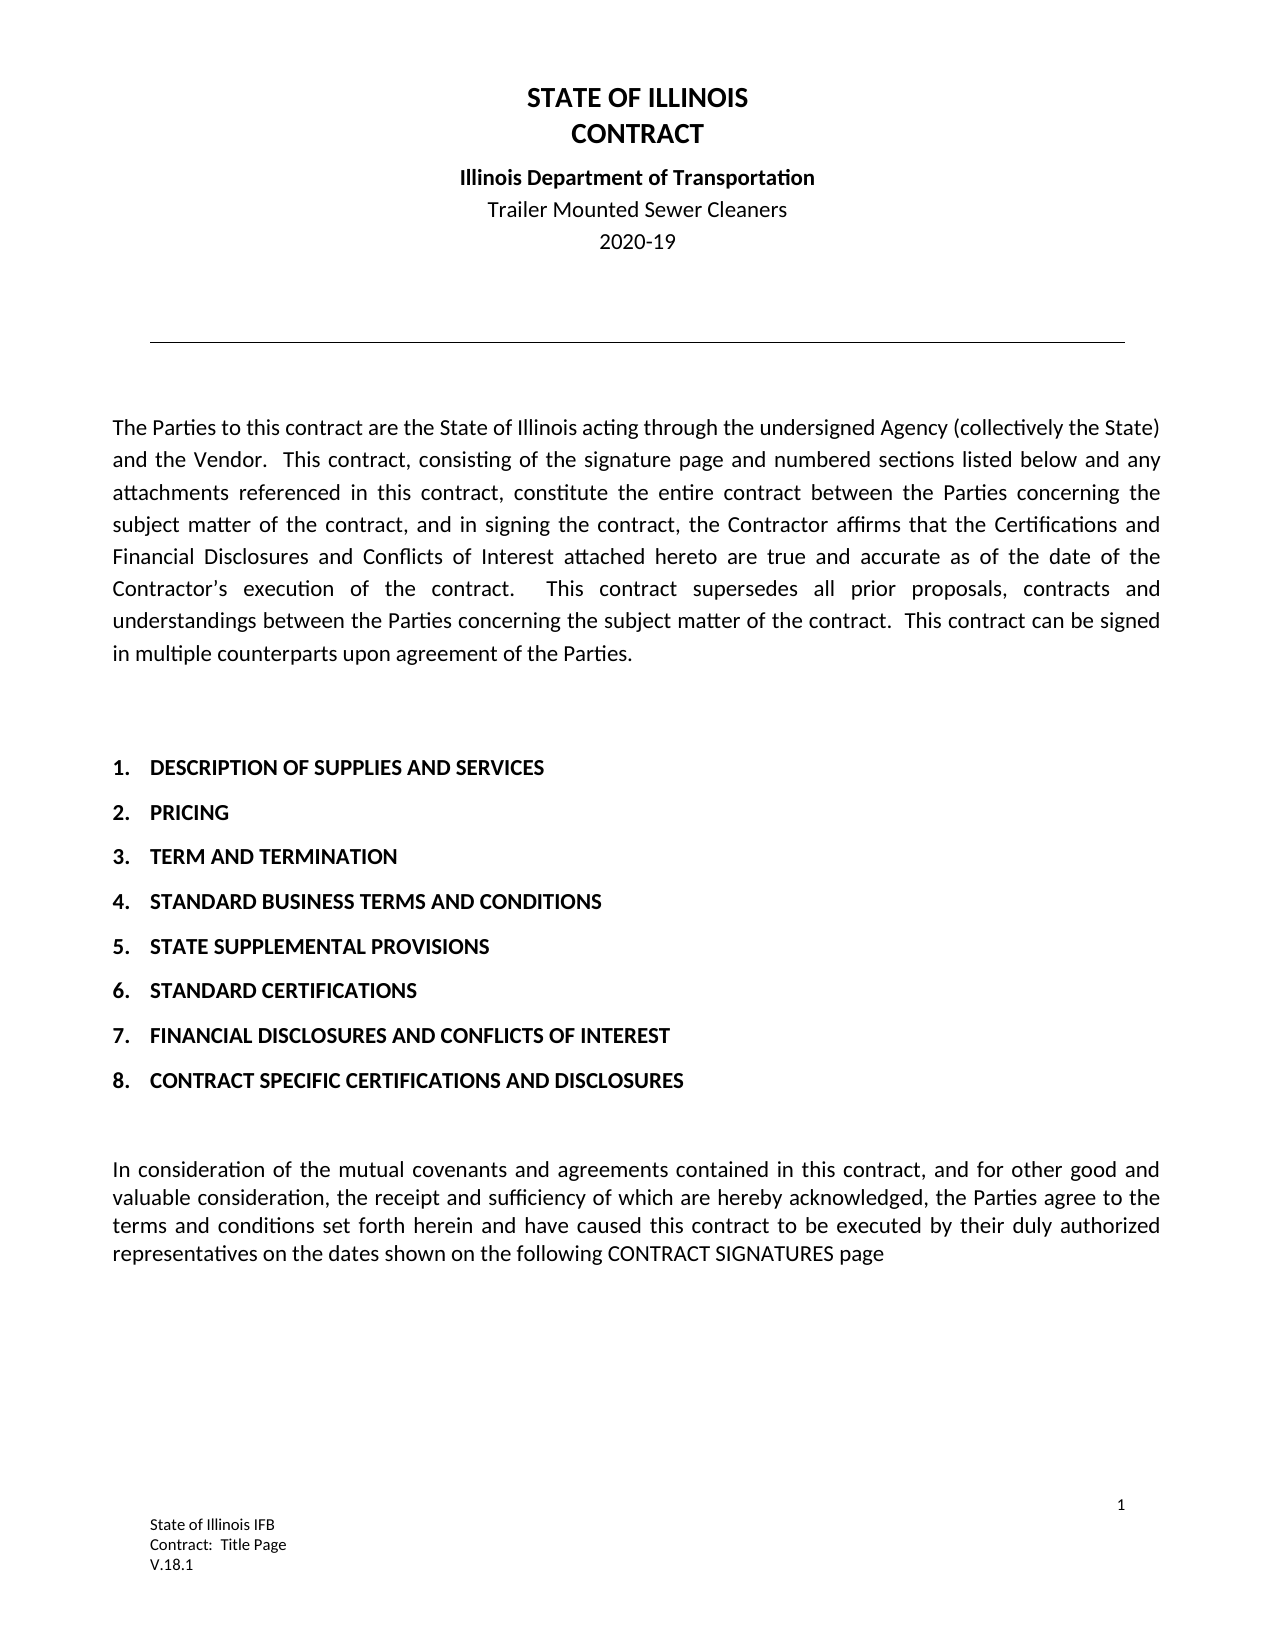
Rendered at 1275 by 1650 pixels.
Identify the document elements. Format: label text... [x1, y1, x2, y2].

list DESCRIPTION OF SUPPLIES AND SERVICES [112, 753, 1162, 781]
text The Parties to this contract are the State of Illinois acting through the undersigned Agency (collectively the State) and the Vendor. This contract, consisting of the signature page and numbered sections listed below and any attachments referenced in this contract, constitute the entire contract between the Parties concerning the subject matter of the contract, and in signing the contract, the Contractor affirms that the Certifications and Financial Disclosures and Conflicts of Interest attached hereto are true and accurate as of the date of the Contractor’s execution of the contract. This contract supersedes all prior proposals, contracts and understandings between the Parties concerning the subject matter of the contract. This contract can be signed in multiple counterparts upon agreement of the Parties. [112, 413, 1162, 667]
list PRICING [112, 798, 1162, 826]
list FINANCIAL DISCLOSURES AND CONFLICTS OF INTEREST [112, 1021, 1162, 1049]
list CONTRACT SPECIFIC CERTIFICATIONS AND DISCLOSURES [112, 1066, 1162, 1094]
list STANDARD CERTIFICATIONS [112, 977, 1162, 1004]
list STATE SUPPLEMENTAL PROVISIONS [112, 932, 1162, 960]
text In consideration of the mutual covenants and agreements contained in this contract, and for other good and valuable consideration, the receipt and sufficiency of which are hereby acknowledged, the Parties agree to the terms and conditions set forth herein and have caused this contract to be executed by their duly authorized representatives on the dates shown on the following CONTRACT SIGNATURES page [112, 1155, 1162, 1267]
list TERM AND TERMINATION [112, 842, 1162, 871]
list STANDARD BUSINESS TERMS AND CONDITIONS [112, 887, 1162, 915]
